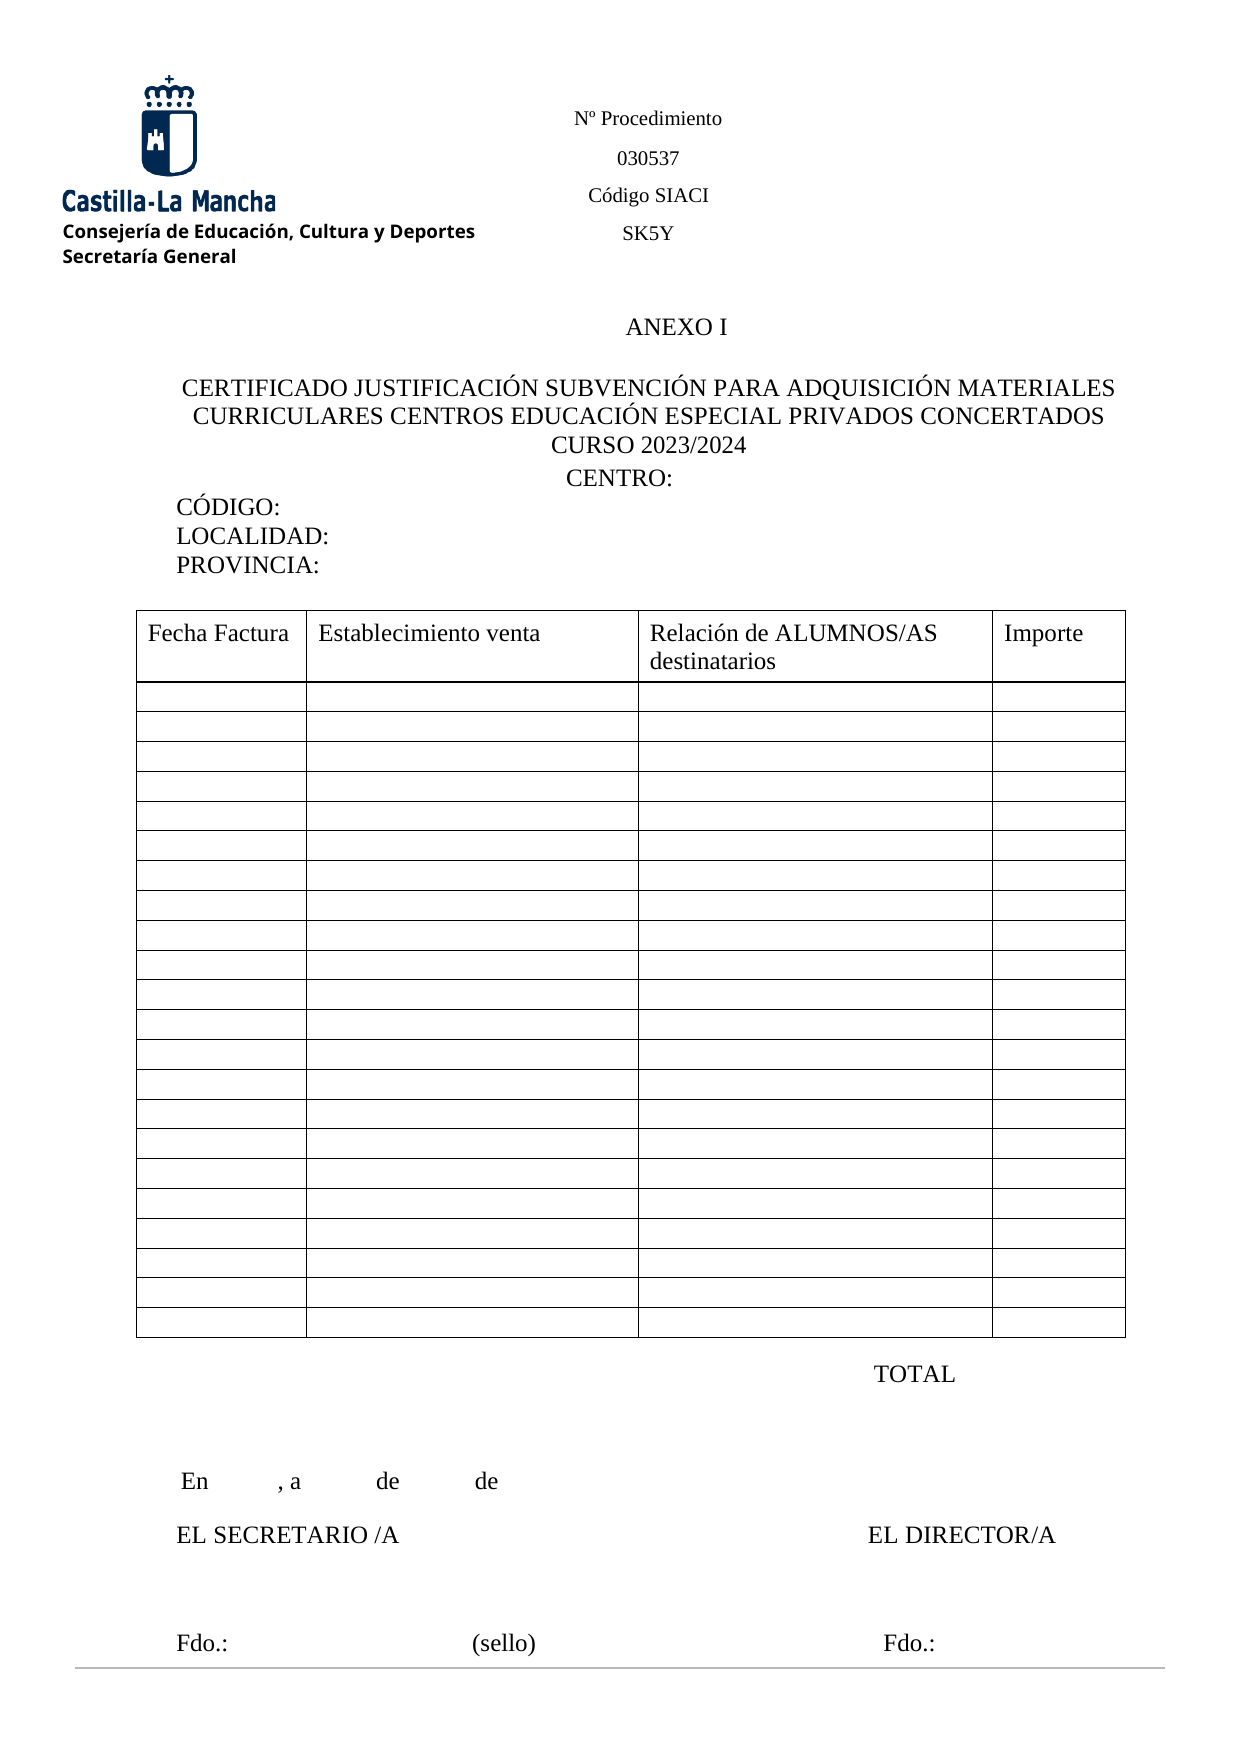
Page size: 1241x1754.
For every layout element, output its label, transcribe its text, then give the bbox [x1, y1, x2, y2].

table_cell [307, 772, 638, 801]
table_cell [993, 1129, 1125, 1158]
table_cell [993, 1010, 1125, 1039]
table_cell [307, 1249, 638, 1277]
table_cell [993, 921, 1125, 949]
table_cell [639, 980, 992, 1009]
table_cell [993, 1219, 1125, 1247]
text PROVINCIA: [176, 550, 1126, 579]
table_cell [137, 861, 306, 890]
table_cell [137, 1010, 306, 1039]
table_cell [639, 1010, 992, 1039]
table_cell [307, 1308, 638, 1337]
table_cell [307, 1278, 638, 1307]
table_cell [639, 712, 992, 741]
text LOCALIDAD: [176, 521, 1126, 550]
table_header Importe [993, 611, 1125, 681]
table_cell [993, 980, 1125, 1009]
table_cell [639, 1129, 992, 1158]
table_header Relación de ALUMNOS/AS destinatarios [639, 611, 992, 681]
table_cell [307, 1100, 638, 1128]
table_cell [639, 891, 992, 920]
table_cell [639, 802, 992, 830]
text ANEXO I [176, 319, 1178, 340]
table_cell [137, 772, 306, 801]
table_cell [639, 951, 992, 979]
text CERTIFICADO JUSTIFICACIÓN SUBVENCIÓN PARA ADQUISICIÓN MATERIALES CURRICULARES CENTROS EDUCACIÓN ESPECIAL PRIVADOS CONCERTADOS CURSO 2023/2024 [181, 373, 1116, 459]
table_cell [137, 951, 306, 979]
table_cell [137, 1308, 306, 1337]
table_cell [137, 1070, 306, 1098]
table_cell [993, 772, 1125, 801]
table_cell [639, 742, 992, 771]
table_cell [137, 1159, 306, 1188]
table_cell [307, 802, 638, 830]
table_cell [137, 802, 306, 830]
table_cell [639, 1278, 992, 1307]
table_cell [137, 891, 306, 920]
text CÓDIGO: [176, 492, 1126, 521]
table_cell [993, 1070, 1125, 1098]
table_cell [137, 1189, 306, 1218]
table_header Fecha Factura [137, 611, 306, 681]
table_cell [639, 921, 992, 949]
table_cell [639, 772, 992, 801]
table_cell [137, 1278, 306, 1307]
table_cell [307, 861, 638, 890]
table_cell [137, 980, 306, 1009]
table_cell [993, 1189, 1125, 1218]
table_cell [993, 861, 1125, 890]
table_cell [307, 980, 638, 1009]
table_cell [993, 1159, 1125, 1188]
table_cell [307, 683, 638, 711]
table_cell [137, 1100, 306, 1128]
table_cell [993, 1308, 1125, 1337]
table_cell [307, 1129, 638, 1158]
table_cell [639, 1100, 992, 1128]
text TOTAL [505, 1359, 1082, 1387]
table_cell [307, 712, 638, 741]
table_cell [639, 1070, 992, 1098]
table_cell [993, 802, 1125, 830]
table_cell [137, 1219, 306, 1247]
table_cell [993, 831, 1125, 860]
table_cell [307, 1040, 638, 1069]
table_cell [639, 1159, 992, 1188]
table_cell [993, 712, 1125, 741]
table_cell [639, 1219, 992, 1247]
table_cell [307, 1219, 638, 1247]
table_cell [307, 951, 638, 979]
table_cell [137, 712, 306, 741]
table_cell [137, 1129, 306, 1158]
table_cell [307, 1010, 638, 1039]
table_cell [307, 831, 638, 860]
table_cell [137, 831, 306, 860]
table_cell [307, 921, 638, 949]
table_cell [137, 742, 306, 771]
table_cell [137, 921, 306, 949]
table_cell [639, 1189, 992, 1218]
table_cell [639, 1249, 992, 1277]
table_cell [639, 861, 992, 890]
table_cell [307, 1070, 638, 1098]
table_cell [993, 951, 1125, 979]
table_cell [639, 1040, 992, 1069]
picture [62, 75, 275, 212]
table_cell [307, 891, 638, 920]
table_cell [639, 683, 992, 711]
table_cell [993, 1249, 1125, 1277]
table_cell [993, 742, 1125, 771]
table_cell [137, 1249, 306, 1277]
text CENTRO: [181, 462, 1116, 492]
table_cell [307, 742, 638, 771]
table_cell [993, 1278, 1125, 1307]
table_cell [993, 683, 1125, 711]
table_cell [137, 683, 306, 711]
table_cell [993, 1100, 1125, 1128]
table_cell [307, 1159, 638, 1188]
table_cell [137, 1040, 306, 1069]
table_header Establecimiento venta [307, 611, 638, 681]
table_cell [639, 1308, 992, 1337]
table_cell [993, 1040, 1125, 1069]
table_cell [993, 891, 1125, 920]
text EL SECRETARIO /A EL DIRECTOR/A Fdo.: (sello) Fdo.: [176, 1521, 1059, 1657]
table_cell [639, 831, 992, 860]
text En , a de de [176, 1466, 1023, 1495]
table_cell [307, 1189, 638, 1218]
